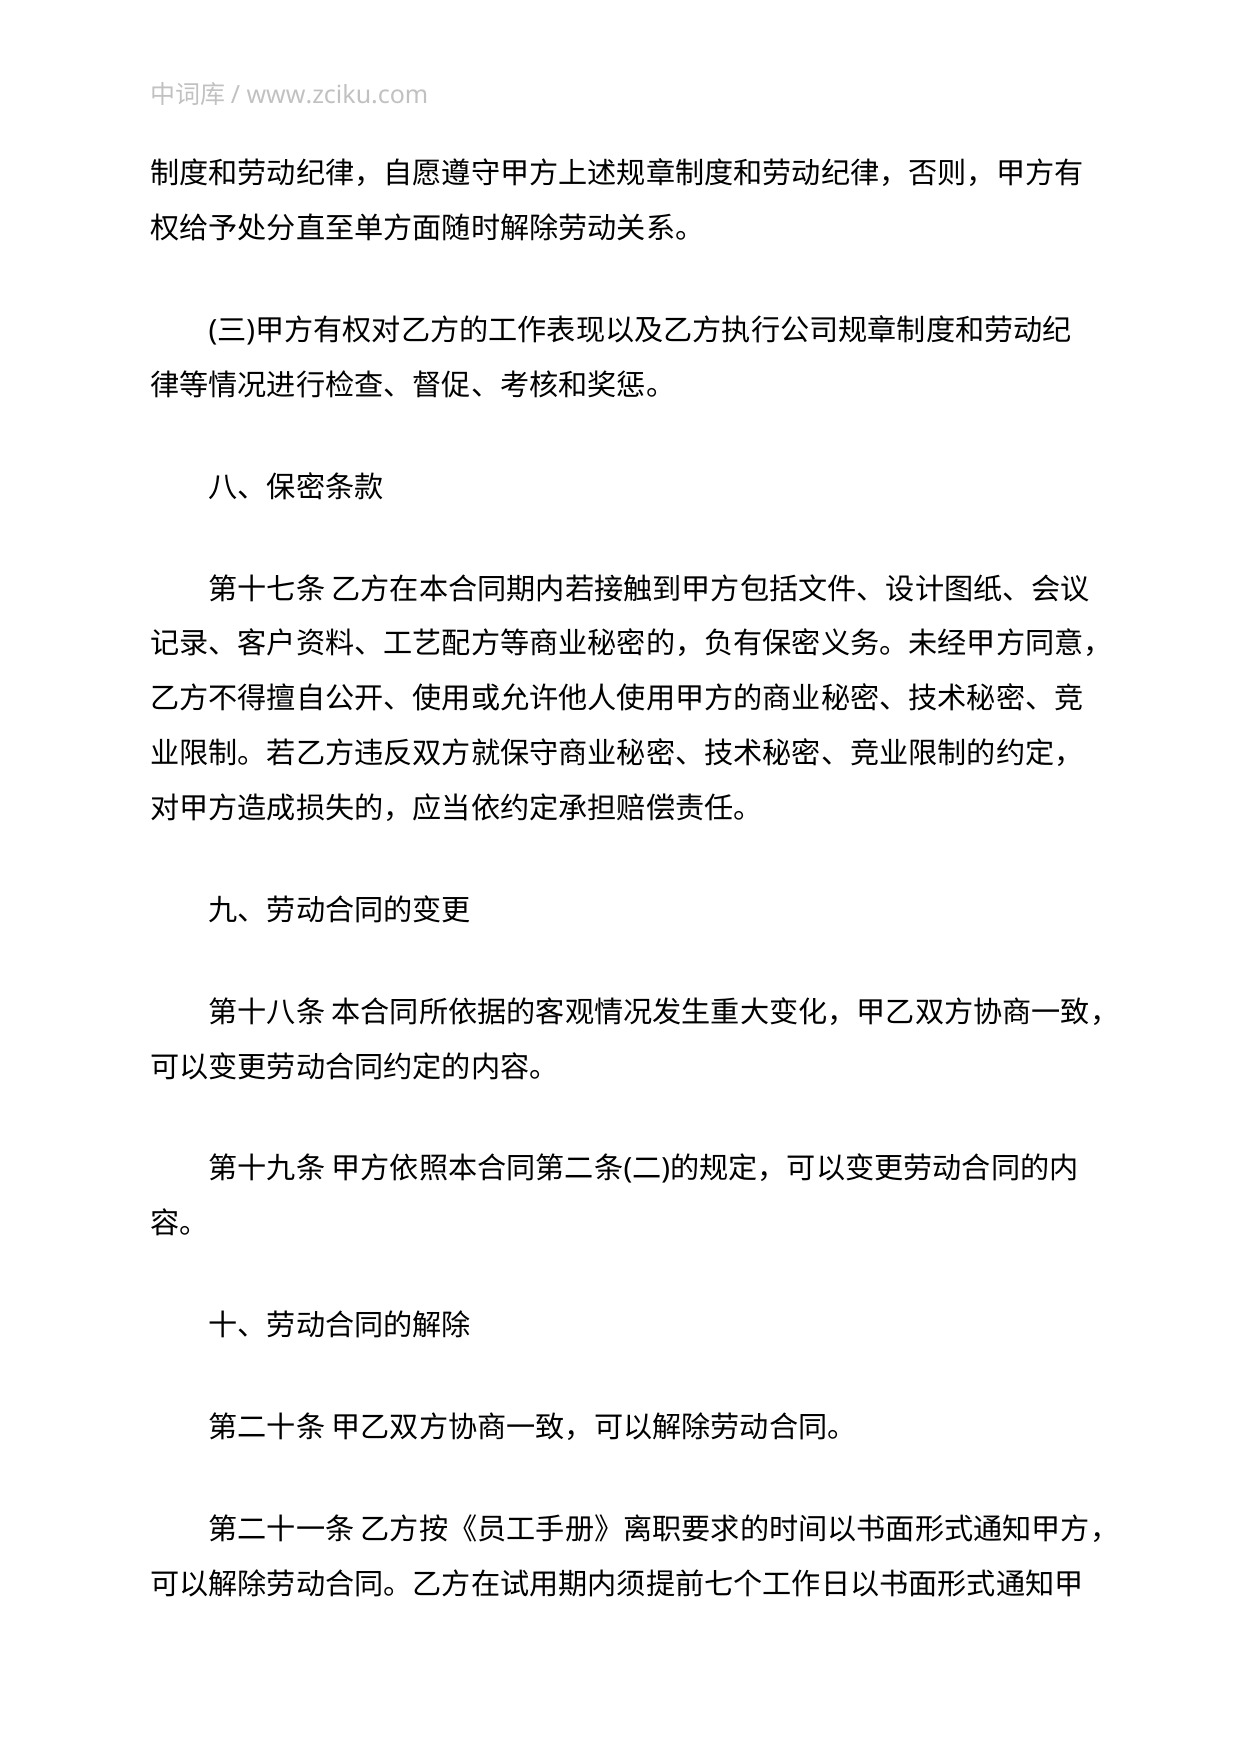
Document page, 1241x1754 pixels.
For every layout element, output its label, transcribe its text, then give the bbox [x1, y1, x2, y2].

text 第十九条 甲方依照本合同第二条(二)的规定，可以变更劳动合同的内容。 [150, 1145, 1090, 1242]
text 八、保密条款 [150, 463, 1090, 506]
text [150, 150, 1090, 247]
text (三)甲方有权对乙方的工作表现以及乙方执行公司规章制度和劳动纪律等情况进行检查、督促、考核和奖惩。 [150, 307, 1090, 404]
text 九、劳动合同的变更 [150, 887, 1090, 929]
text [150, 1505, 1090, 1602]
text 第二十条 甲乙双方协商一致，可以解除劳动合同。 [150, 1403, 1090, 1446]
text 十、劳动合同的解除 [150, 1302, 1090, 1344]
text 第十七条 乙方在本合同期内若接触到甲方包括文件、设计图纸、会议记录、客户资料、工艺配方等商业秘密的，负有保密义务。未经甲方同意，乙方不得擅自公开、使用或允许他人使用甲方的商业秘密、技术秘密、竞业限制。若乙方违反双方就保守商业秘密、技术秘密、竞业限制的约定，对甲方造成损失的，应当依约定承担赔偿责任。 [150, 565, 1090, 827]
text 第十八条 本合同所依据的客观情况发生重大变化，甲乙双方协商一致，可以变更劳动合同约定的内容。 [150, 988, 1090, 1086]
